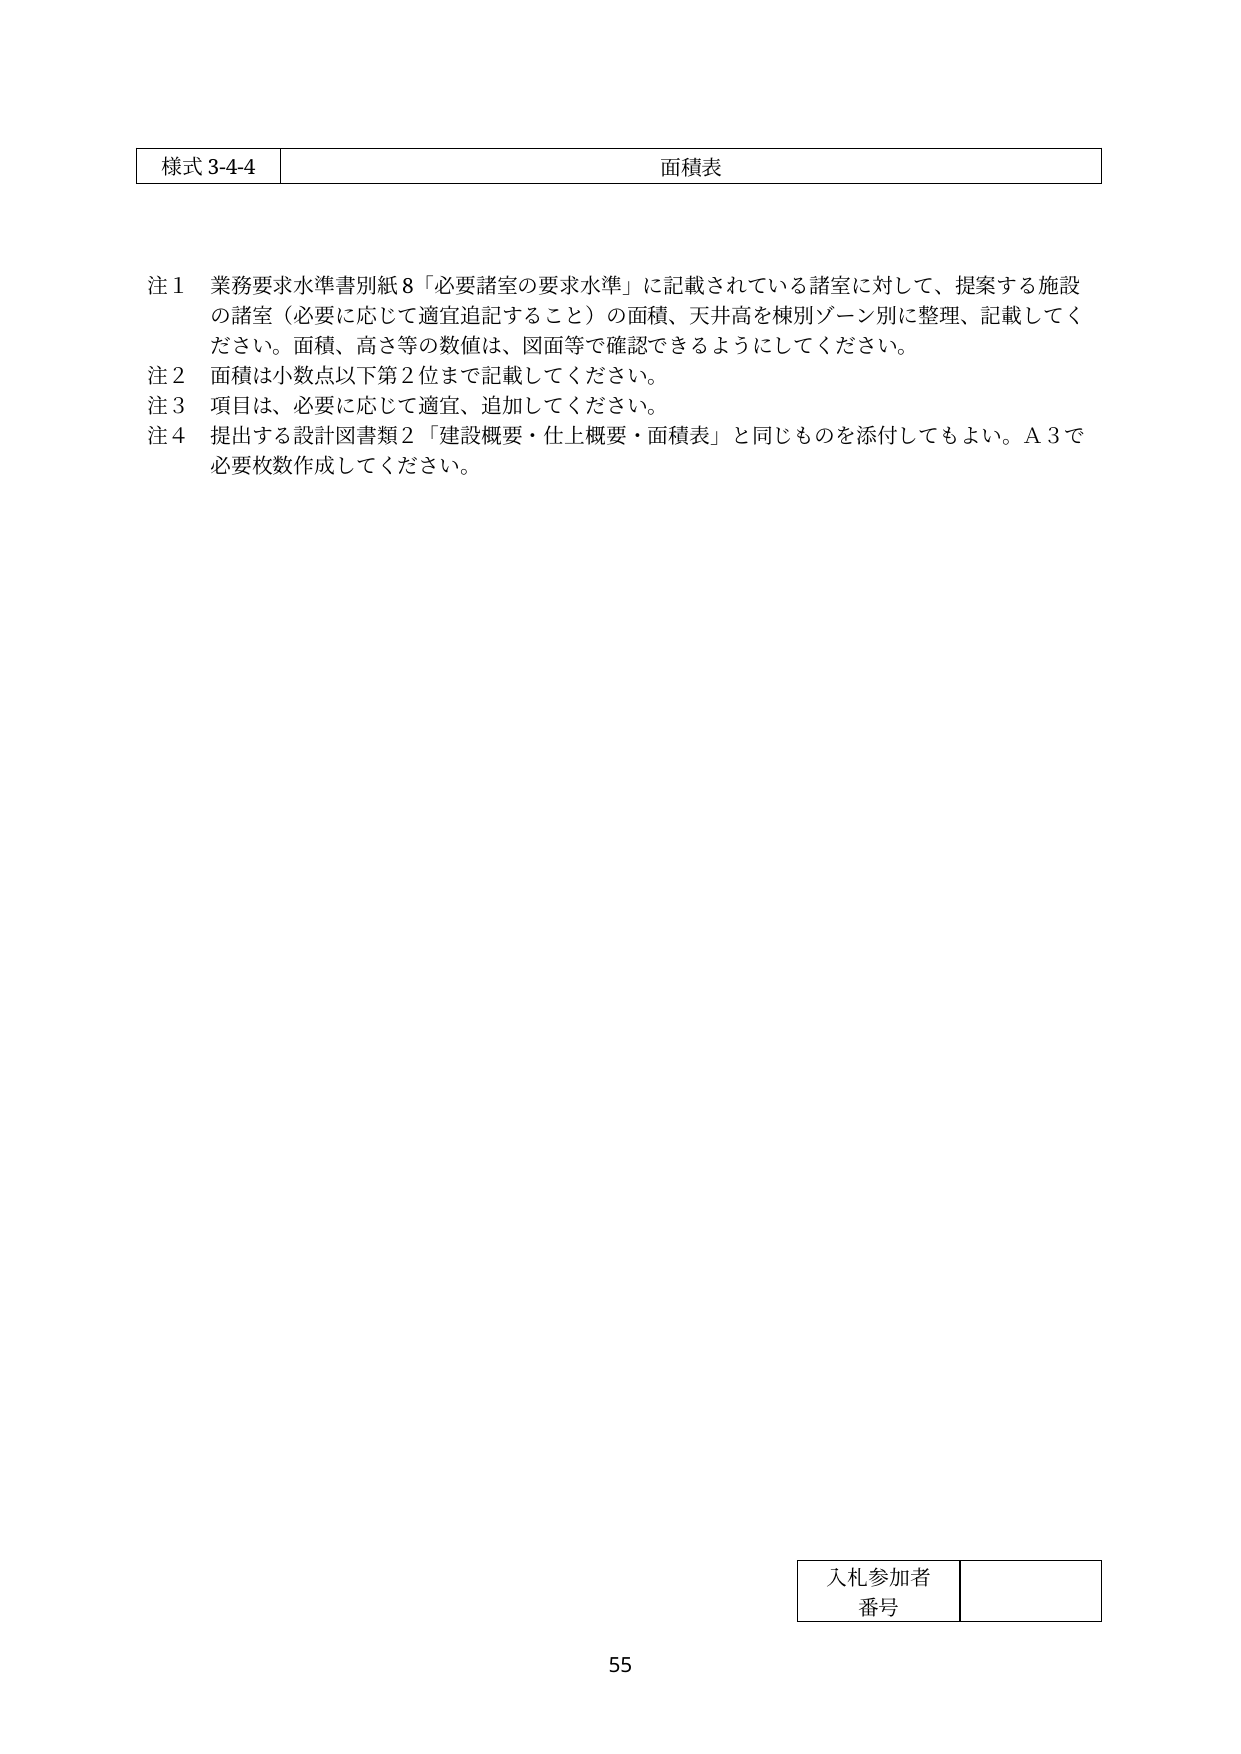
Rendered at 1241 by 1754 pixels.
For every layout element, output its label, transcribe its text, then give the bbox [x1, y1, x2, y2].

text 注３ 項目は、必要に応じて適宜、追加してください。 [148, 389, 1092, 419]
table_header 面積表 [281, 149, 1101, 183]
text 注２ 面積は小数点以下第２位まで記載してください。 [148, 359, 1092, 389]
text 注１ 業務要求水準書別紙8「必要諸室の要求水準」に記載されている諸室に対して、提案する施設の諸室（必要に応じて適宜追記すること）の面積、天井高を棟別ゾーン別に整理、記載してください。面積、高さ等の数値は、図面等で確認できるようにしてください。 [148, 269, 1092, 359]
table_header 様式3-4-4 [137, 149, 280, 183]
text 注４ 提出する設計図書類２「建設概要・仕上概要・面積表」と同じものを添付してもよい。Ａ３で必要枚数作成してください。 [148, 419, 1092, 479]
